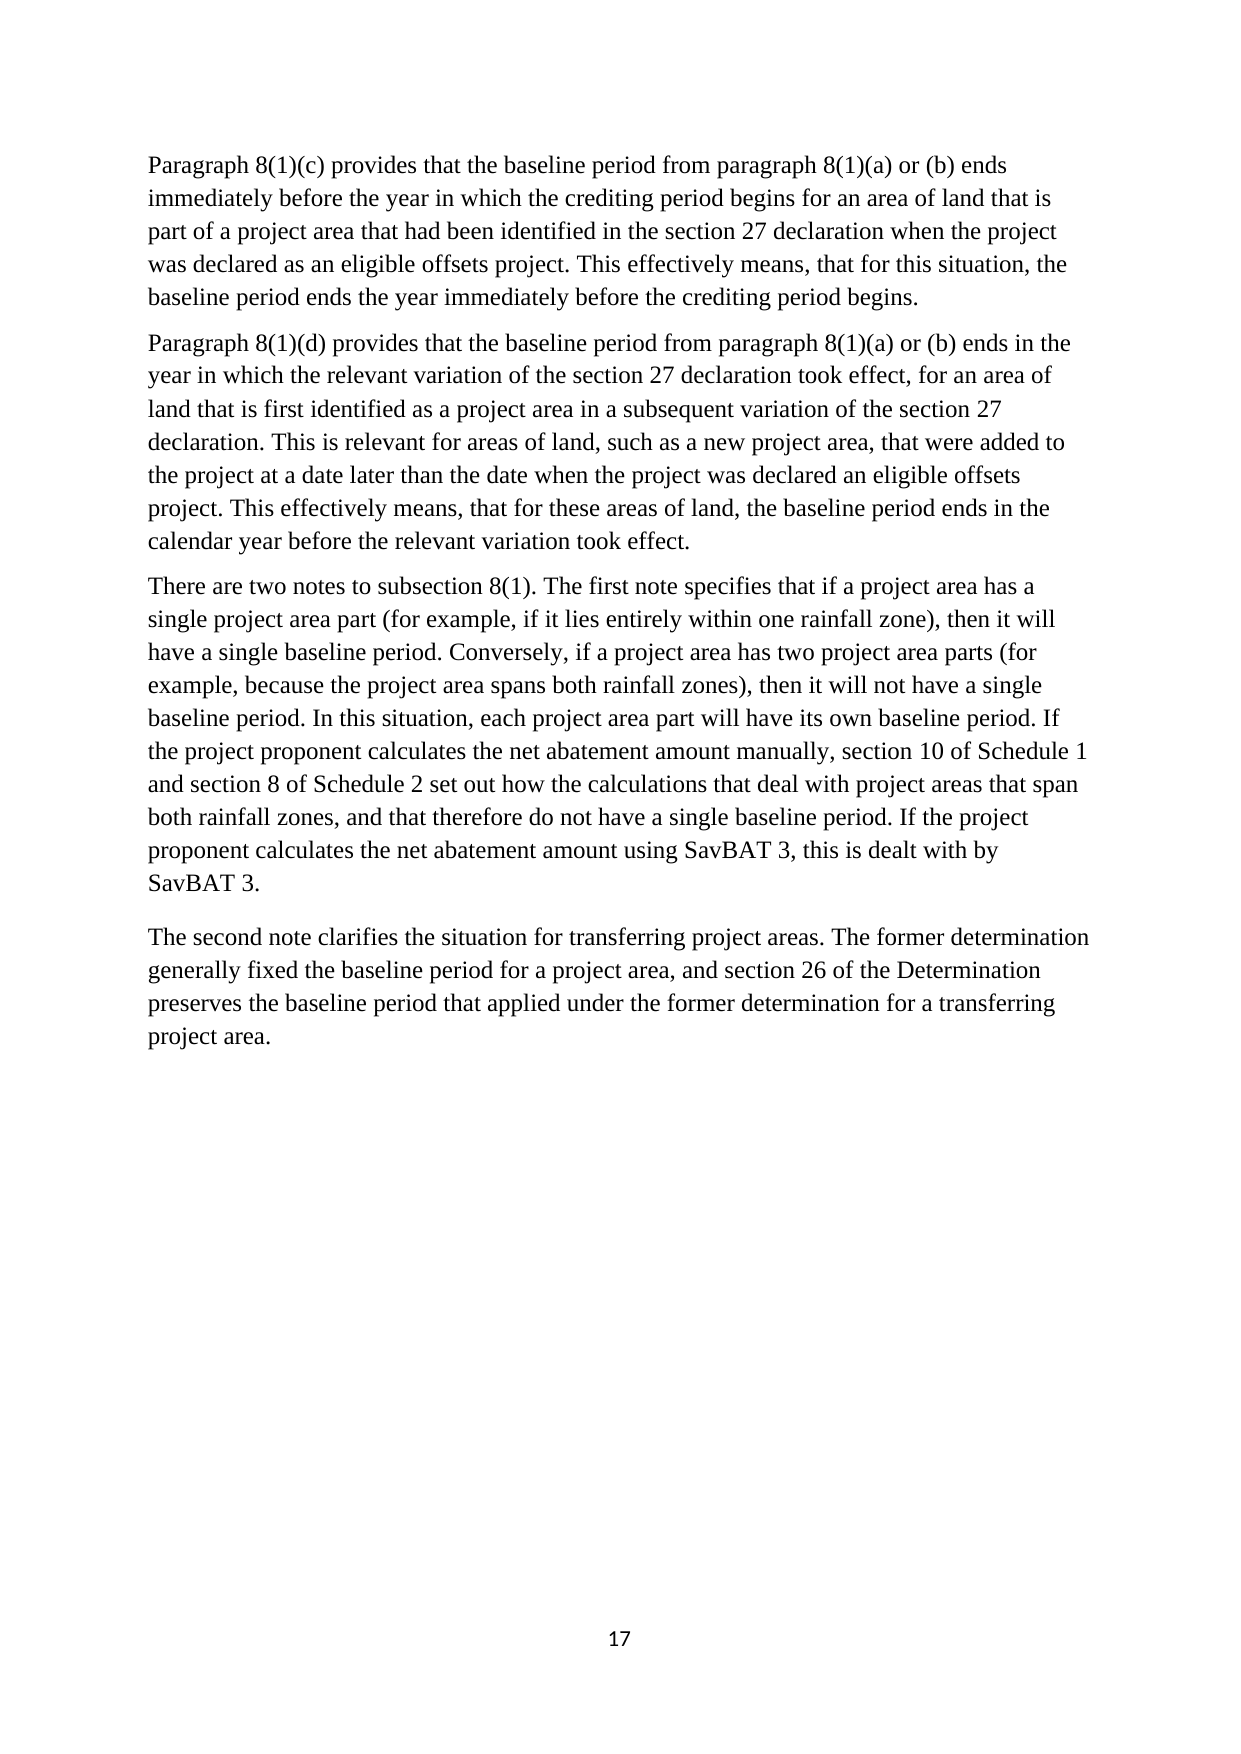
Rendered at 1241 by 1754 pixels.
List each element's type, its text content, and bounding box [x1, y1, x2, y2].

text The second note clarifies the situation for transferring project areas. The former determination generally fixed the baseline period for a project area, and section 26 of the Determination preserves the baseline period that applied under the former determination for a transferring project area. [148, 922, 1090, 1050]
text Paragraph 8(1)(d) provides that the baseline period from paragraph 8(1)(a) or (b) ends in the year in which the relevant variation of the section 27 declaration took effect, for an area of land that is first identified as a project area in a subsequent variation of the section 27 declaration. This is relevant for areas of land, such as a new project area, that were added to the project at a date later than the date when the project was declared an eligible offsets project. This effectively means, that for these areas of land, the baseline period ends in the calendar year before the relevant variation took effect. [148, 328, 1090, 554]
text Paragraph 8(1)(c) provides that the baseline period from paragraph 8(1)(a) or (b) ends immediately before the year in which the crediting period begins for an area of land that is part of a project area that had been identified in the section 27 declaration when the project was declared as an eligible offsets project. This effectively means, that for this situation, the baseline period ends the year immediately before the crediting period begins. [148, 150, 1090, 311]
text There are two notes to subsection 8(1). The first note specifies that if a project area has a single project area part (for example, if it lies entirely within one rainfall zone), then it will have a single baseline period. Conversely, if a project area has two project area parts (for example, because the project area spans both rainfall zones), then it will not have a single baseline period. In this situation, each project area part will have its own baseline period. If the project proponent calculates the net abatement amount manually, section 10 of Schedule 1 and section 8 of Schedule 2 set out how the calculations that deal with project areas that span both rainfall zones, and that therefore do not have a single baseline period. If the project proponent calculates the net abatement amount using SavBAT 3, this is dealt with by SavBAT 3. [148, 571, 1090, 897]
